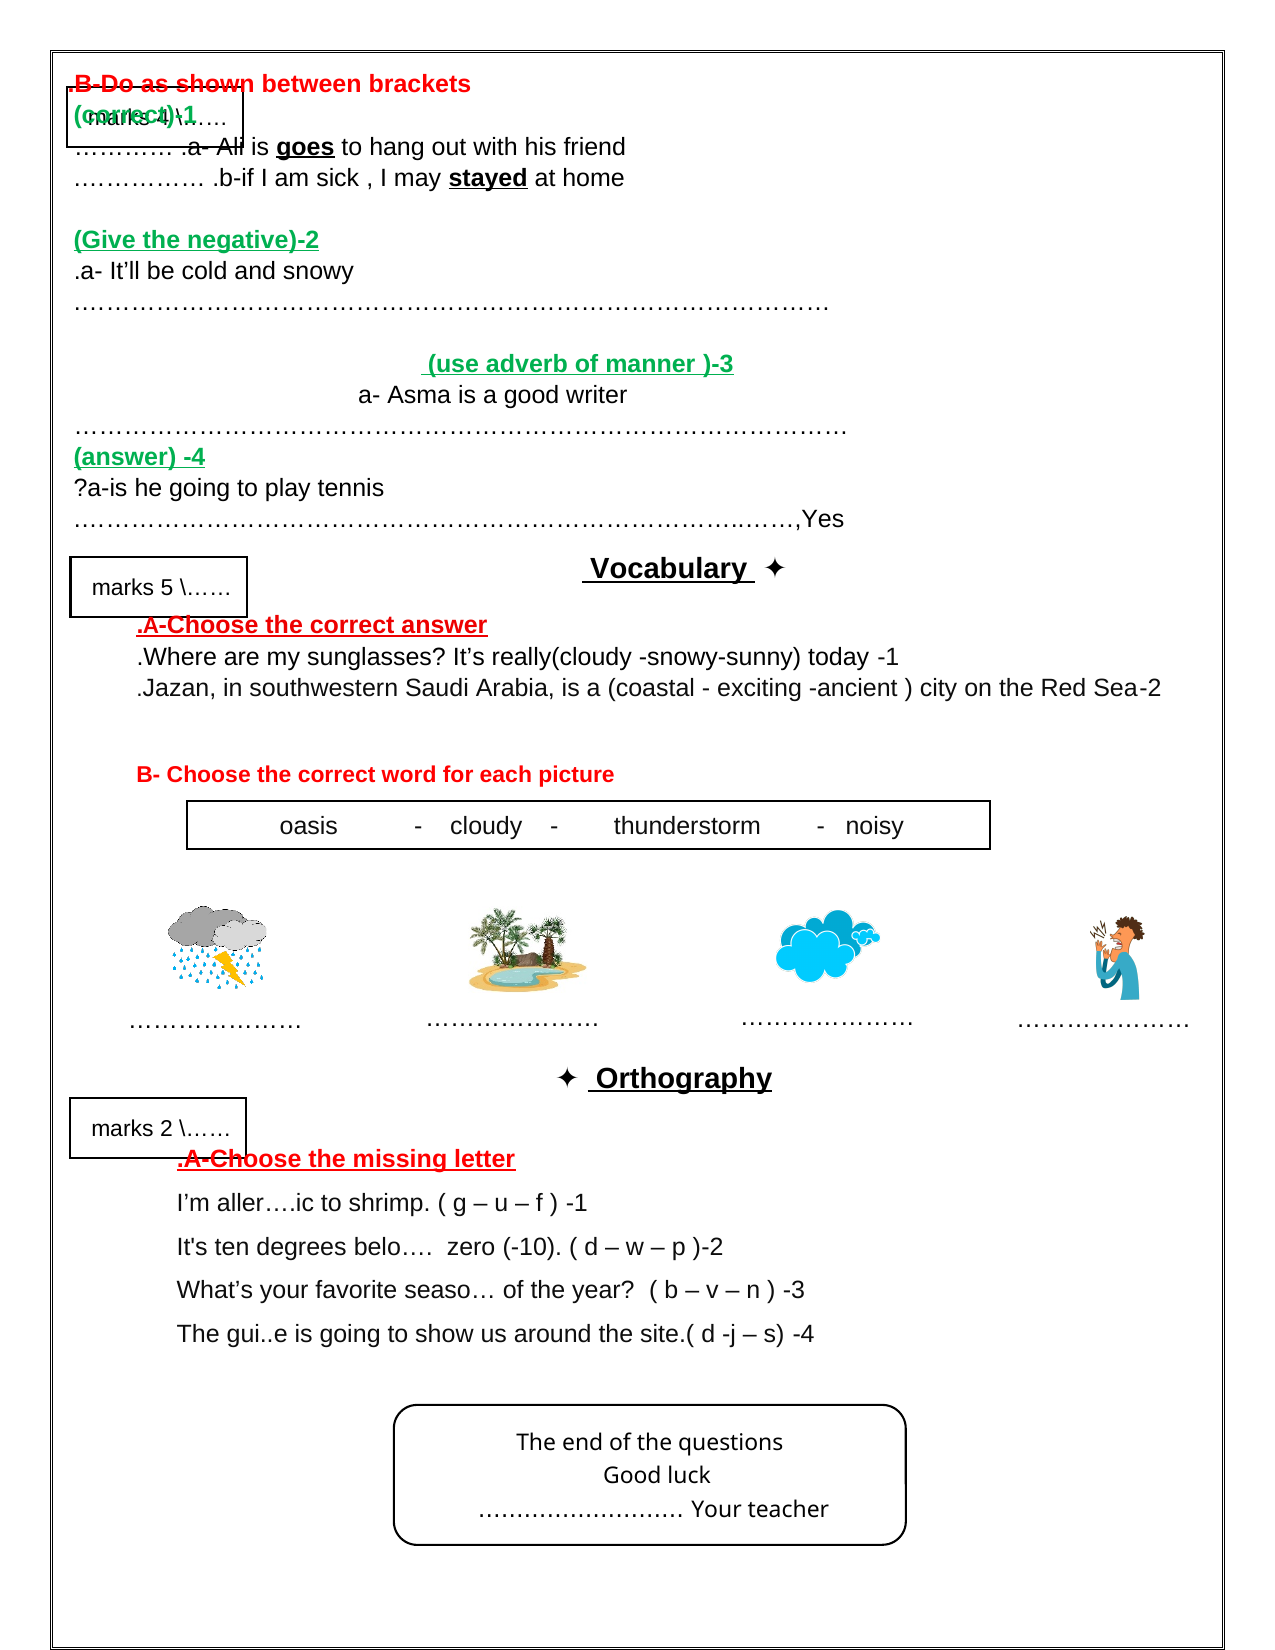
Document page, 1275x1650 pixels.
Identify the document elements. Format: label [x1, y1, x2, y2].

picture [168, 906, 267, 989]
picture [467, 906, 588, 993]
picture [776, 910, 832, 953]
picture [1090, 916, 1145, 1000]
picture [776, 910, 881, 983]
